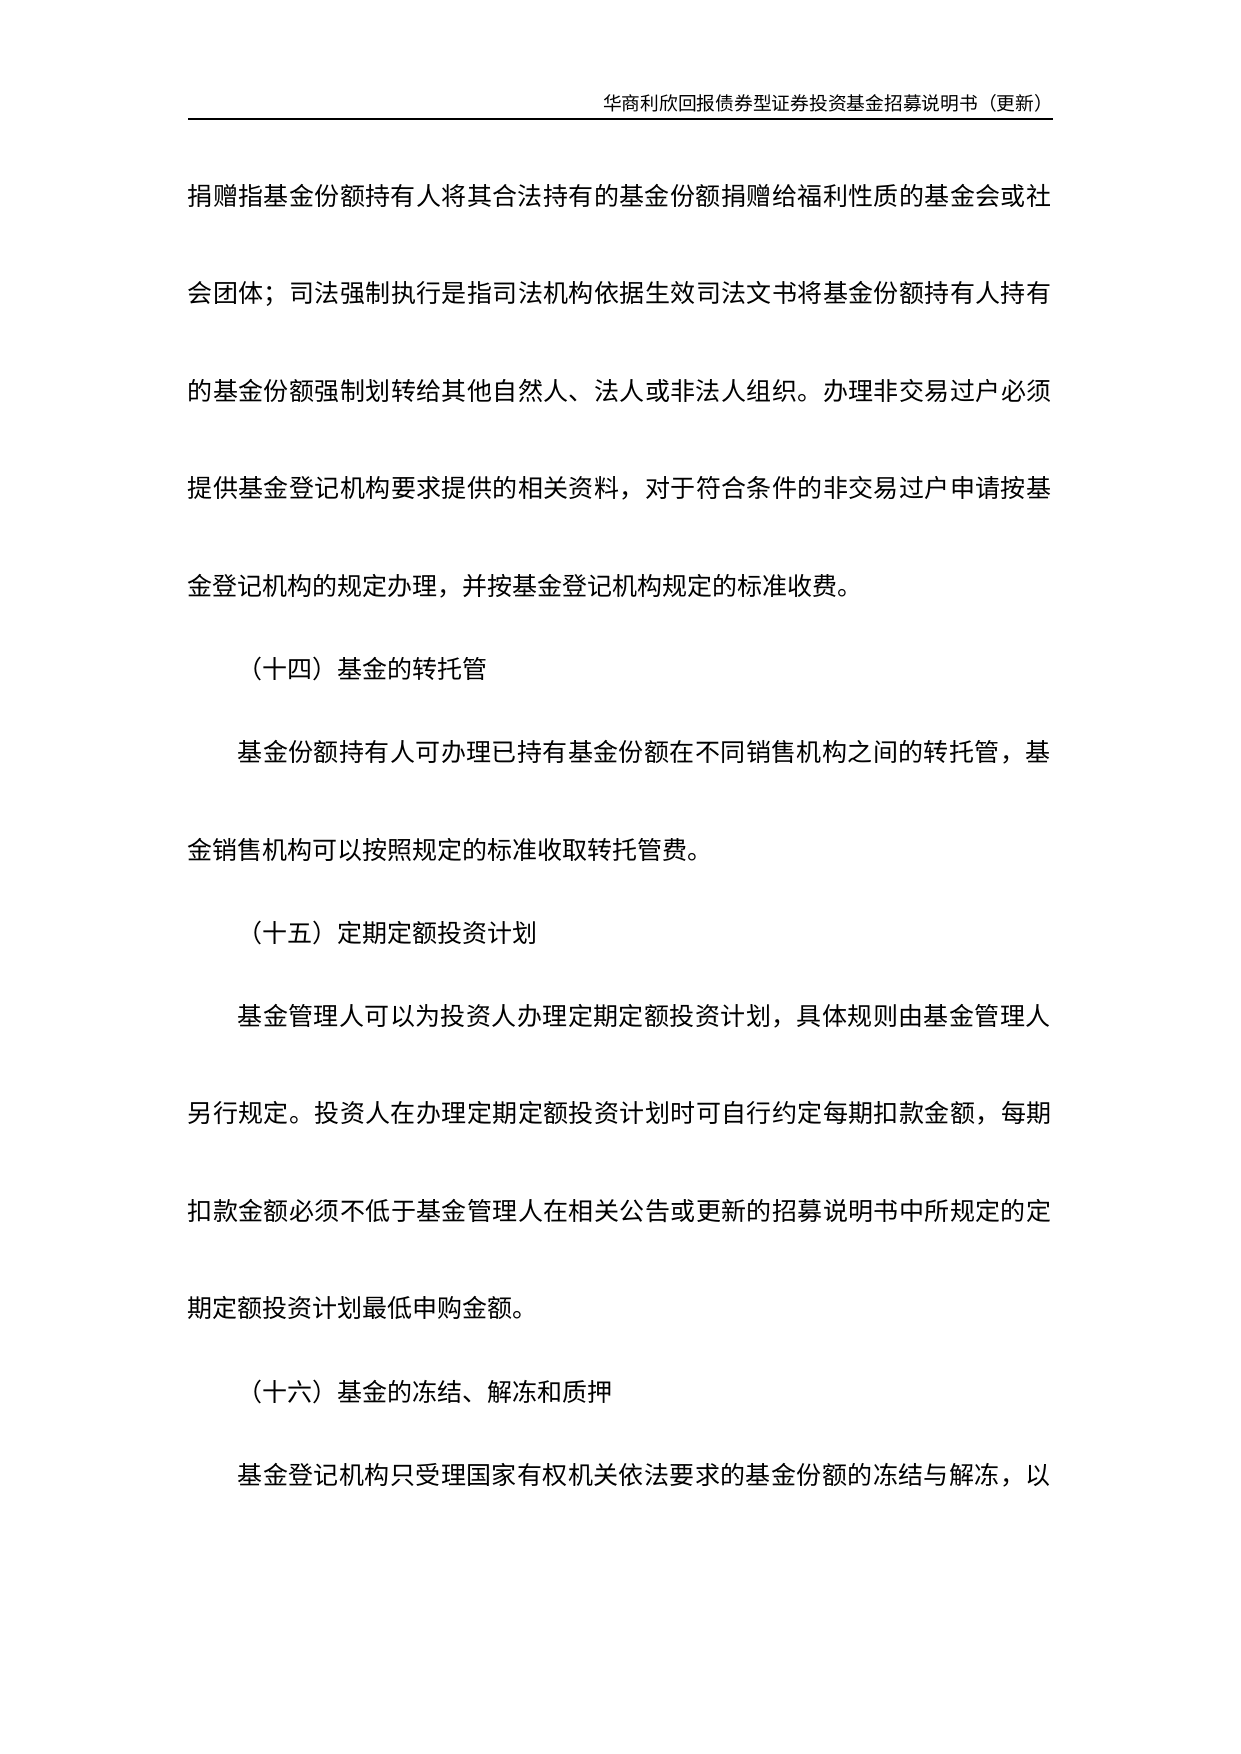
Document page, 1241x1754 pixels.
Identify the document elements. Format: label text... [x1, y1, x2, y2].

text （十六）基金的冻结、解冻和质押 [187, 1358, 1053, 1423]
text 基金管理人可以为投资人办理定期定额投资计划，具体规则由基金管理人另行规定。投资人在办理定期定额投资计划时可自行约定每期扣款金额，每期扣款金额必须不低于基金管理人在相关公告或更新的招募说明书中所规定的定期定额投资计划最低申购金额。 [187, 982, 1053, 1339]
text 基金份额持有人可办理已持有基金份额在不同销售机构之间的转托管，基金销售机构可以按照规定的标准收取转托管费。 [187, 718, 1053, 881]
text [187, 1441, 1053, 1506]
text （十五）定期定额投资计划 [187, 899, 1053, 964]
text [187, 162, 1053, 617]
text （十四）基金的转托管 [187, 635, 1053, 700]
